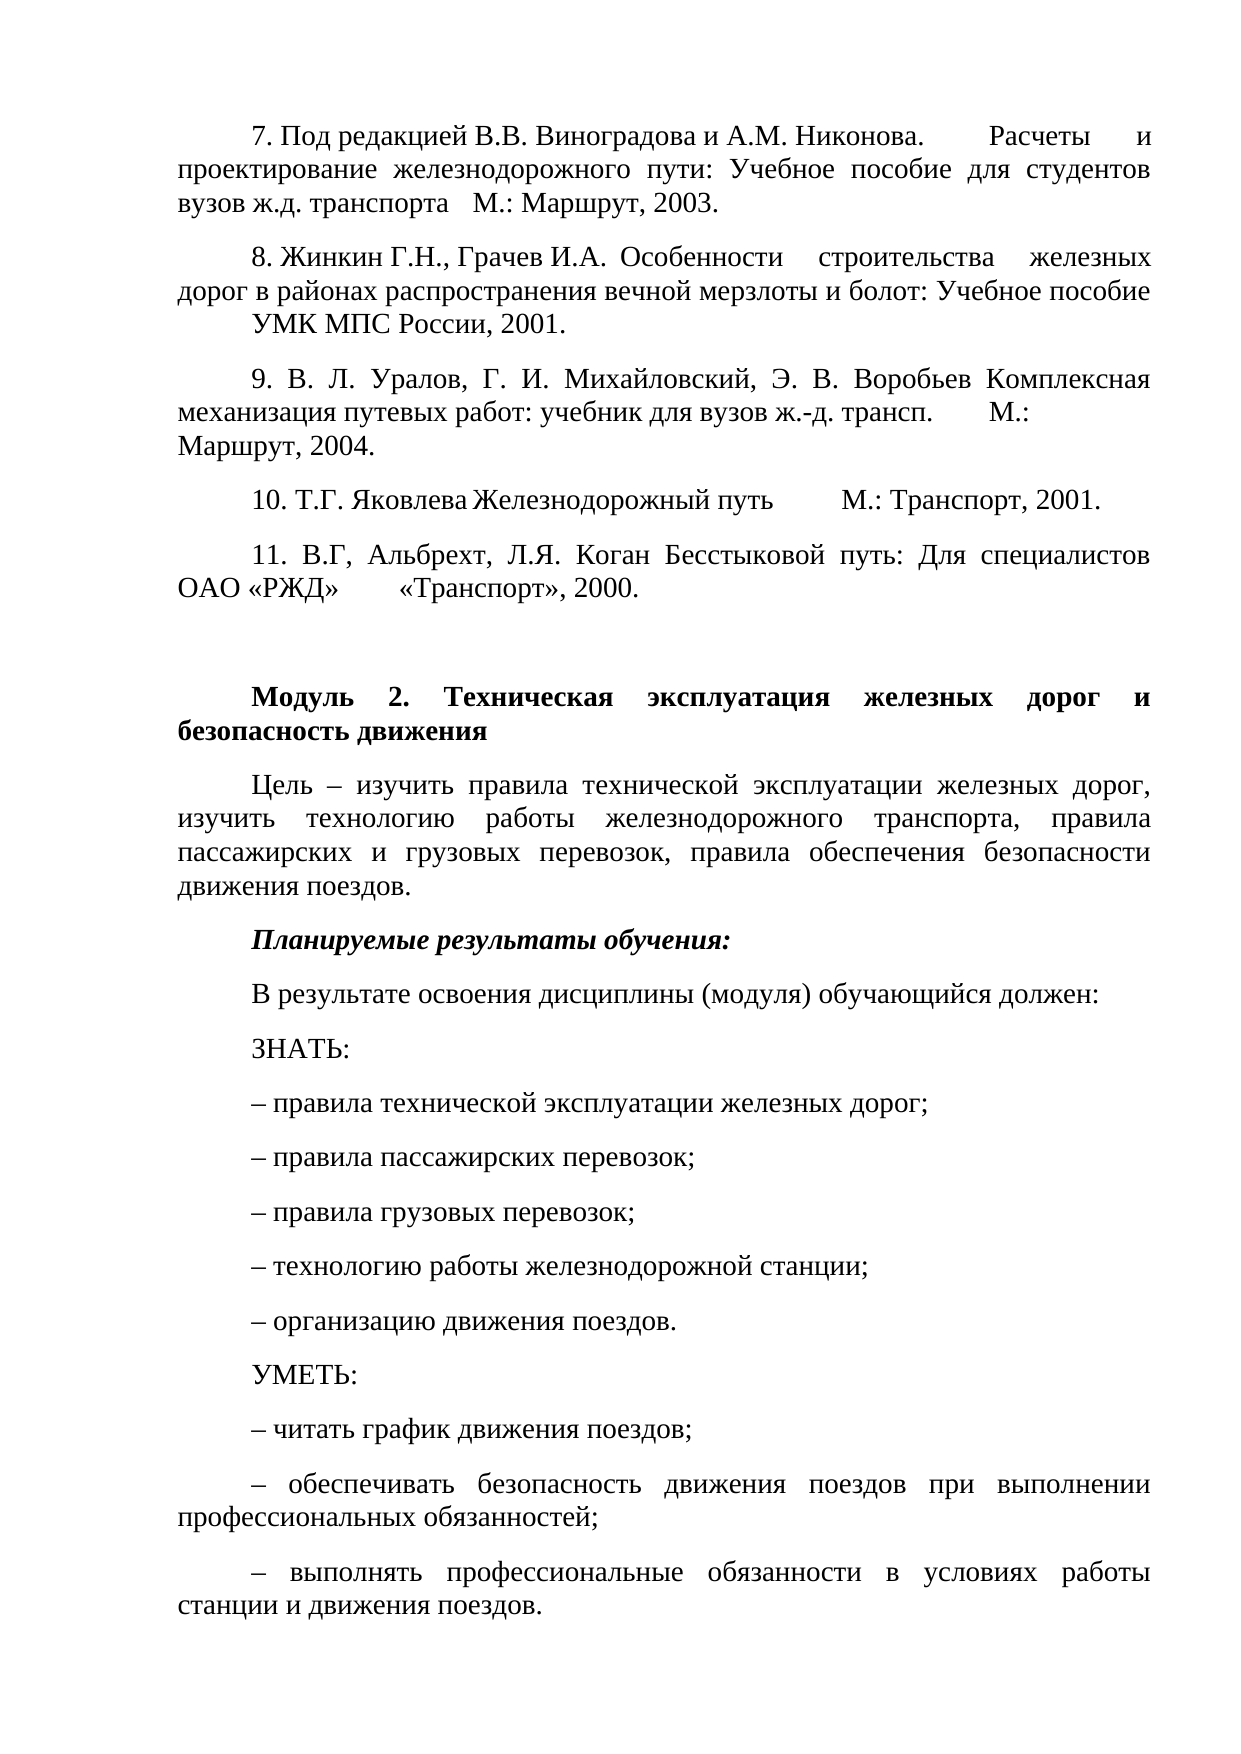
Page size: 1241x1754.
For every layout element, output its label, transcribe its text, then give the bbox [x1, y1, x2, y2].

text – организацию движения поездов. [177, 1303, 1152, 1336]
text УМЕТЬ: [177, 1357, 1152, 1391]
text 8. Жинкин Г.Н., Грачев И.А. Особенности строительства железных дорог в районах распространения вечной мерзлоты и болот: Учебное пособие УМК МПС России, 2001. [177, 239, 1152, 340]
text 7. Под редакцией В.В. Виноградова и А.М. Никонова. Расчеты и проектирование железнодорожного пути: Учебное пособие для студентов вузов ж.д. транспорта М.: Маршрут, 2003. [177, 118, 1152, 219]
text В результате освоения дисциплины (модуля) обучающийся должен: [177, 976, 1152, 1010]
text Планируемые результаты обучения: [177, 922, 1152, 956]
text – правила грузовых перевозок; [177, 1194, 1152, 1227]
text – правила пассажирских перевозок; [177, 1139, 1152, 1173]
text – правила технической эксплуатации железных дорог; [177, 1085, 1152, 1119]
text – обеспечивать безопасность движения поездов при выполнении профессиональных обязанностей; [177, 1466, 1152, 1533]
text – читать график движения поездов; [177, 1411, 1152, 1445]
text ЗНАТЬ: [177, 1031, 1152, 1064]
text 10. Т.Г. Яковлева Железнодорожный путь М.: Транспорт, 2001. [177, 482, 1152, 516]
text Цель – изучить правила технической эксплуатации железных дорог, изучить технологию работы железнодорожного транспорта, правила пассажирских и грузовых перевозок, правила обеспечения безопасности движения поездов. [177, 767, 1152, 901]
text 9. В. Л. Уралов, Г. И. Михайловский, Э. В. Воробьев Комплексная механизация путевых работ: учебник для вузов ж.-д. трансп. М.: Маршрут, 2004. [177, 361, 1152, 462]
text – технологию работы железнодорожной станции; [177, 1248, 1152, 1282]
text 11. В.Г, Альбрехт, Л.Я. Коган Бесстыковой путь: Для специалистов ОАО «РЖД» «Транспорт», 2000. [177, 537, 1152, 604]
text Модуль 2. Техническая эксплуатация железных дорог и безопасность движения [177, 679, 1152, 746]
text – выполнять профессиональные обязанности в условиях работы станции и движения поездов. [177, 1554, 1152, 1621]
